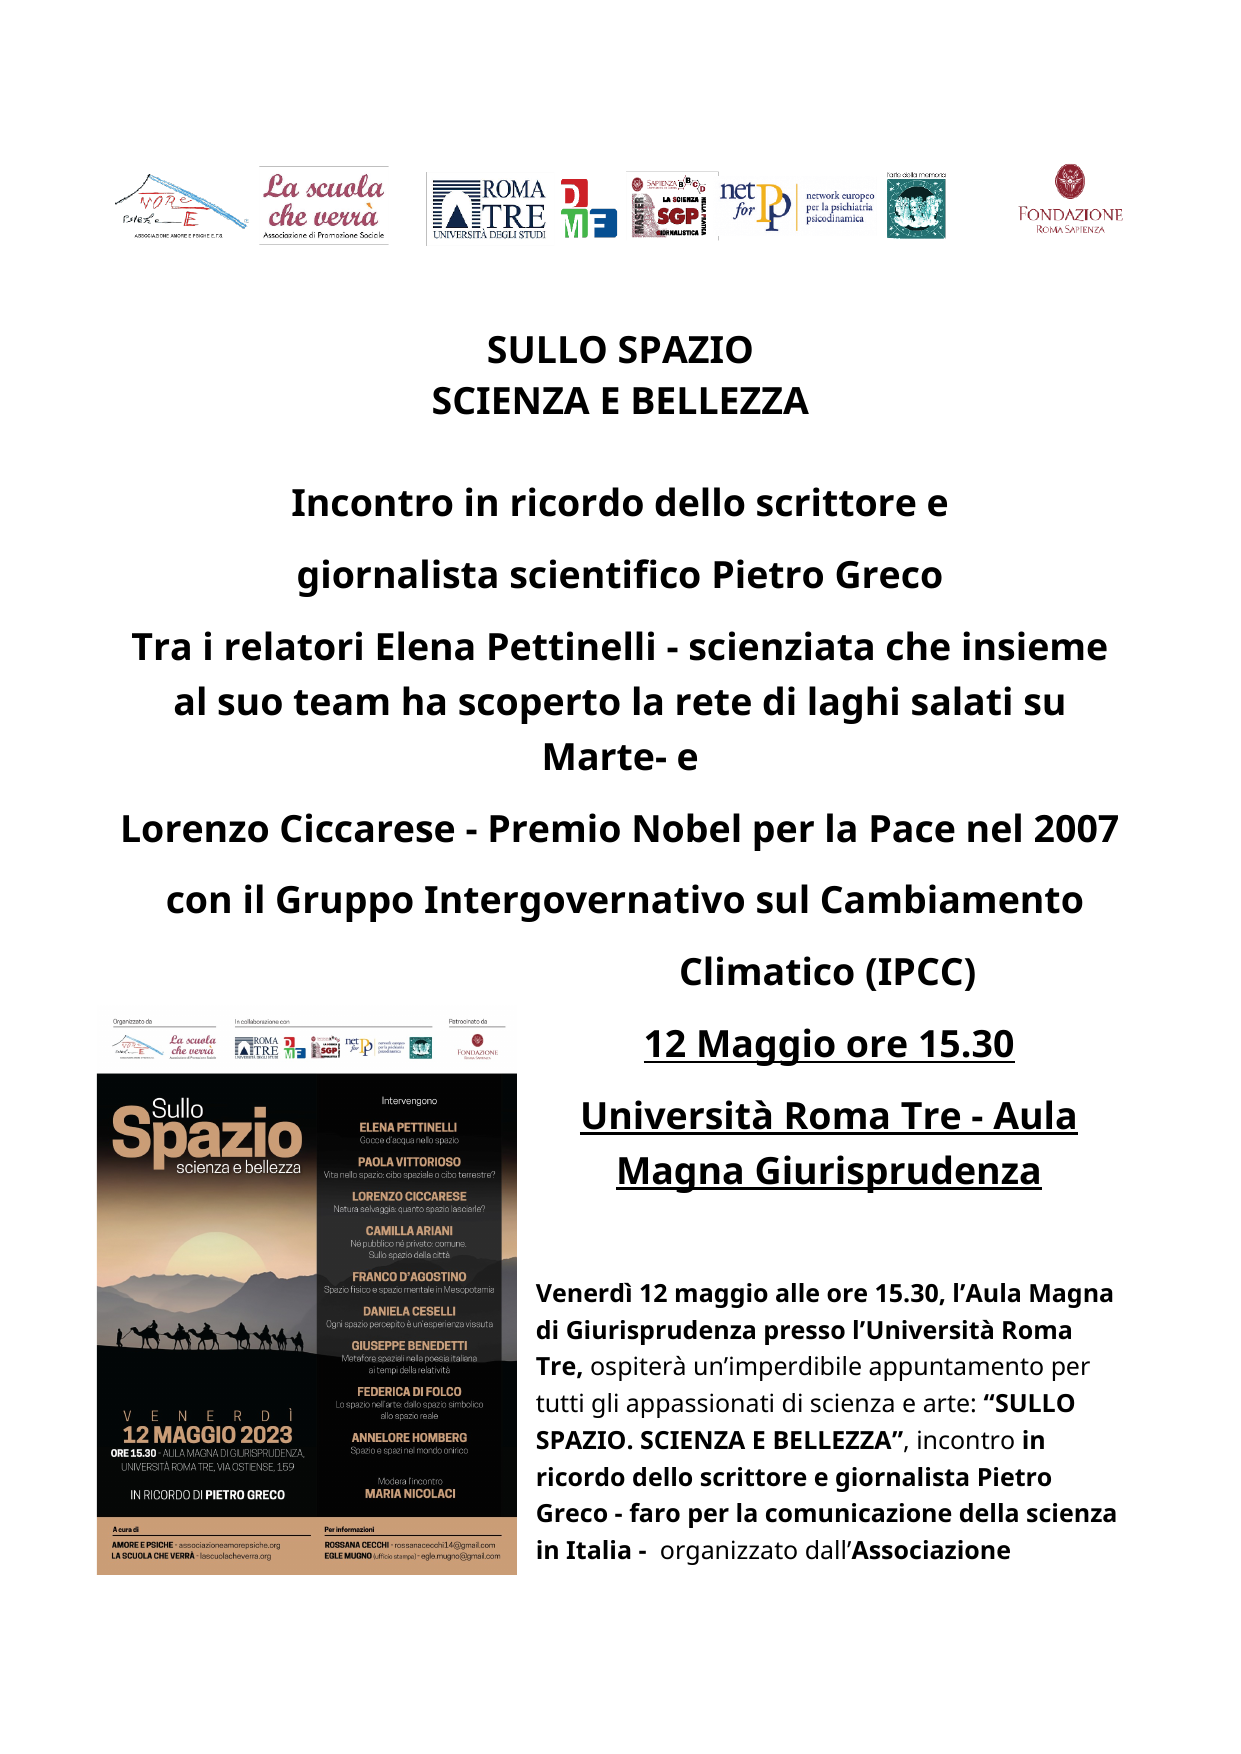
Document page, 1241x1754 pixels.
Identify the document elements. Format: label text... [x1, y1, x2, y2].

text Lorenzo Ciccarese - Premio Nobel per la Pace nel 2007 [118, 802, 1122, 853]
text con il Gruppo Intergovernativo sul Cambiamento [118, 874, 1122, 925]
text SULLO SPAZIO [118, 323, 1122, 374]
text Incontro in ricordo dello scrittore e [118, 477, 1122, 528]
text Tra i relatori Elena Pettinelli - scienziata che insieme al suo team ha scoperto la rete di laghi salati su Marte- e [118, 620, 1122, 781]
text Università Roma Tre - Aula Magna Giurisprudenza [517, 1089, 1122, 1195]
text giornalista scientifico Pietro Greco [118, 548, 1122, 599]
picture [96, 1005, 517, 1575]
picture [81, 147, 1159, 264]
text Climatico (IPCC) [118, 946, 1122, 997]
text 12 Maggio ore 15.30 [517, 1017, 1122, 1068]
text SCIENZA E BELLEZZA [118, 374, 1122, 426]
